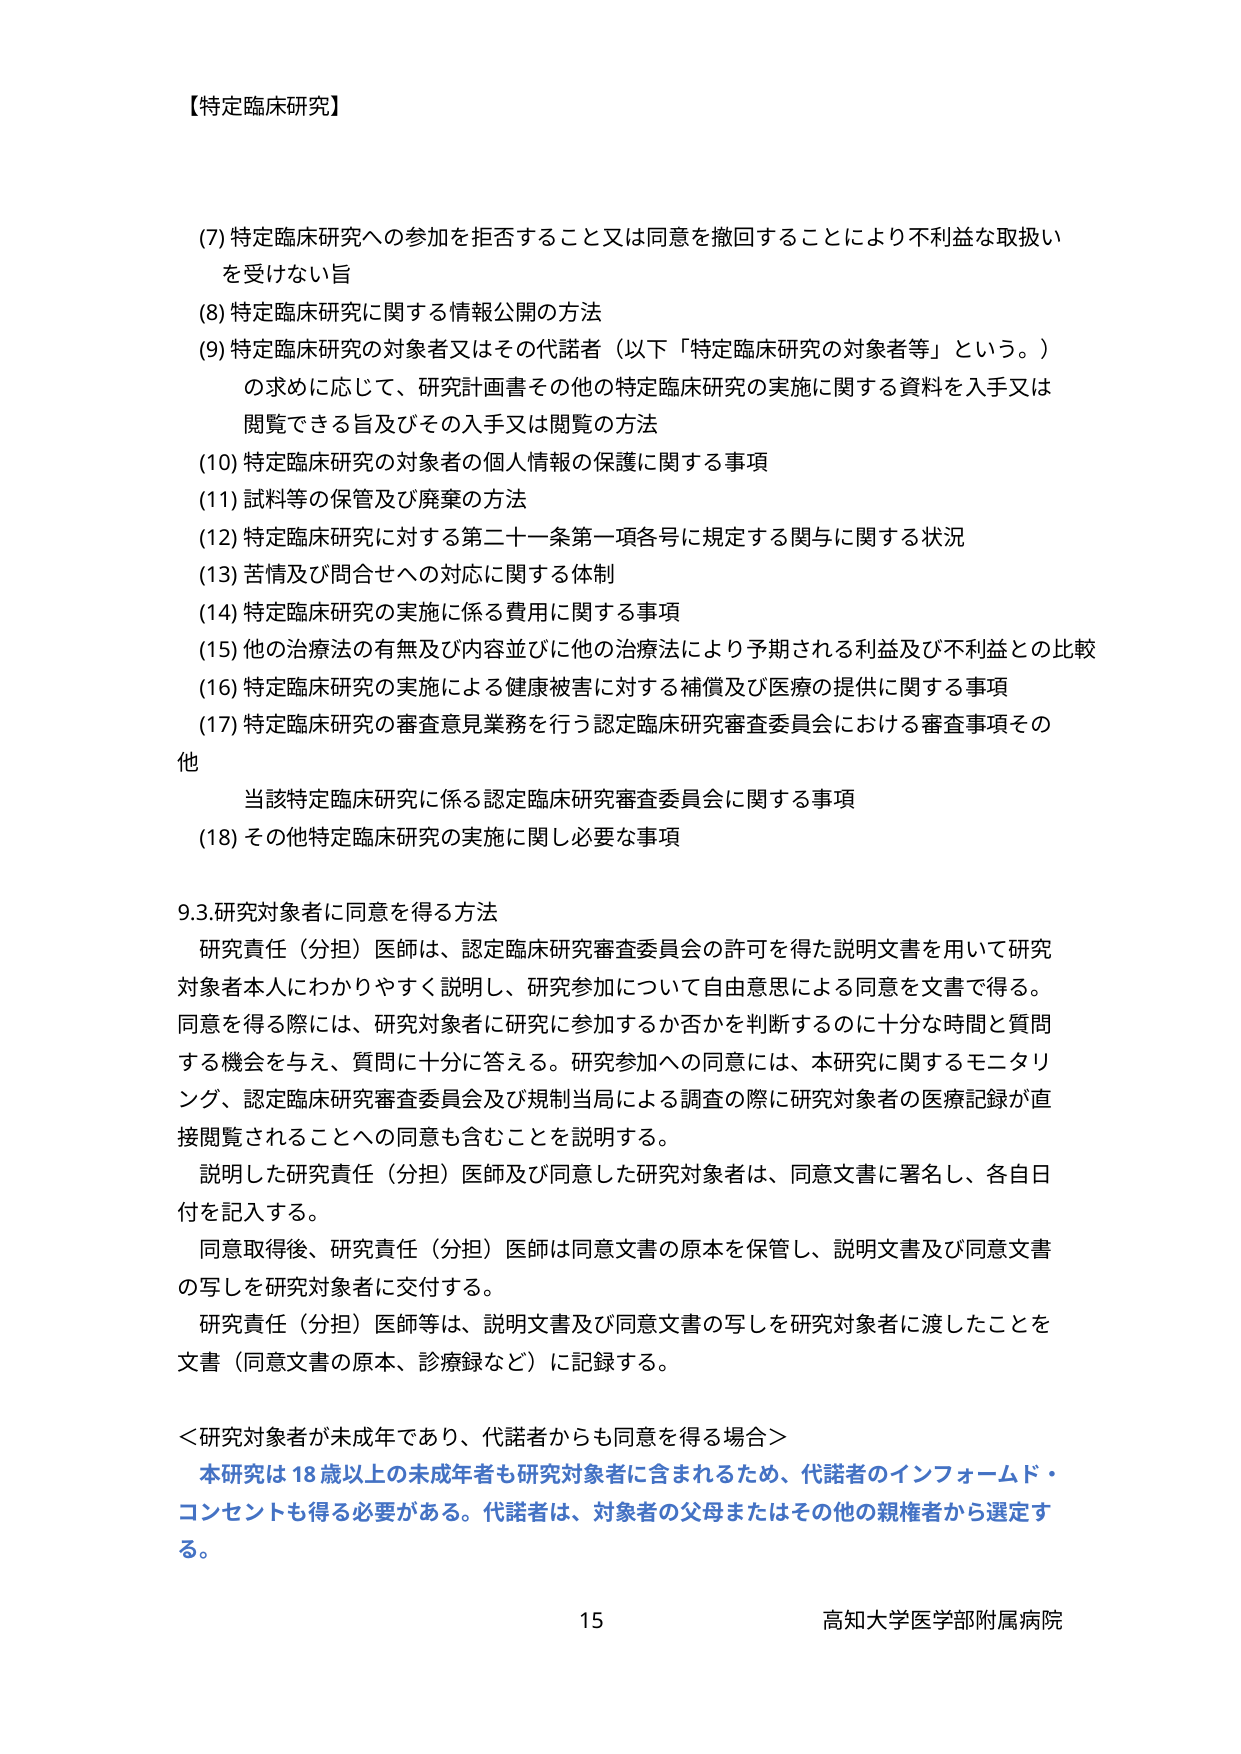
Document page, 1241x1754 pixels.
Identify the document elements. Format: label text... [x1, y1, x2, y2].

text (10) 特定臨床研究の対象者の個人情報の保護に関する事項 [177, 442, 1063, 479]
text 同意取得後、研究責任（分担）医師は同意文書の原本を保管し、説明文書及び同意文書の写しを研究対象者に交付する。 [177, 1229, 1063, 1304]
text (11) 試料等の保管及び廃棄の方法 [177, 479, 1063, 517]
text (14) 特定臨床研究の実施に係る費用に関する事項 [177, 592, 1063, 629]
text (12) 特定臨床研究に対する第二十一条第一項各号に規定する関与に関する状況 [177, 517, 1063, 554]
text (17) 特定臨床研究の審査意見業務を行う認定臨床研究審査委員会における審査事項その他 [177, 704, 1063, 779]
text (18) その他特定臨床研究の実施に関し必要な事項 [177, 817, 1063, 854]
text (15) 他の治療法の有無及び内容並びに他の治療法により予期される利益及び不利益との比較 [177, 629, 1137, 667]
text (9) 特定臨床研究の対象者又はその代諾者（以下「特定臨床研究の対象者等」という。）の求めに応じて、研究計画書その他の特定臨床研究の実施に関する資料を入手又は閲覧できる旨及びその入手又は閲覧の方法 [199, 329, 1063, 442]
text 研究責任（分担）医師は、認定臨床研究審査委員会の許可を得た説明文書を用いて研究対象者本人にわかりやすく説明し、研究参加について自由意思による同意を文書で得る。同意を得る際には、研究対象者に研究に参加するか否かを判断するのに十分な時間と質問する機会を与え、質問に十分に答える。研究参加への同意には、本研究に関するモニタリング、認定臨床研究審査委員会及び規制当局による調査の際に研究対象者の医療記録が直接閲覧されることへの同意も含むことを説明する。 [177, 929, 1063, 1154]
text (8) 特定臨床研究に関する情報公開の方法 [177, 292, 1063, 329]
text 説明した研究責任（分担）医師及び同意した研究対象者は、同意文書に署名し、各自日付を記入する。 [177, 1154, 1063, 1229]
text 当該特定臨床研究に係る認定臨床研究審査委員会に関する事項 [177, 779, 1063, 817]
text (16) 特定臨床研究の実施による健康被害に対する補償及び医療の提供に関する事項 [177, 667, 1063, 704]
text (7) 特定臨床研究への参加を拒否すること又は同意を撤回することにより不利益な取扱いを受けない旨 [199, 217, 1063, 292]
subtitle 9.3.研究対象者に同意を得る方法 [177, 892, 1063, 929]
text (13) 苦情及び問合せへの対応に関する体制 [177, 554, 1063, 592]
text 研究責任（分担）医師等は、説明文書及び同意文書の写しを研究対象者に渡したことを文書（同意文書の原本、診療録など）に記録する。 [177, 1304, 1063, 1379]
